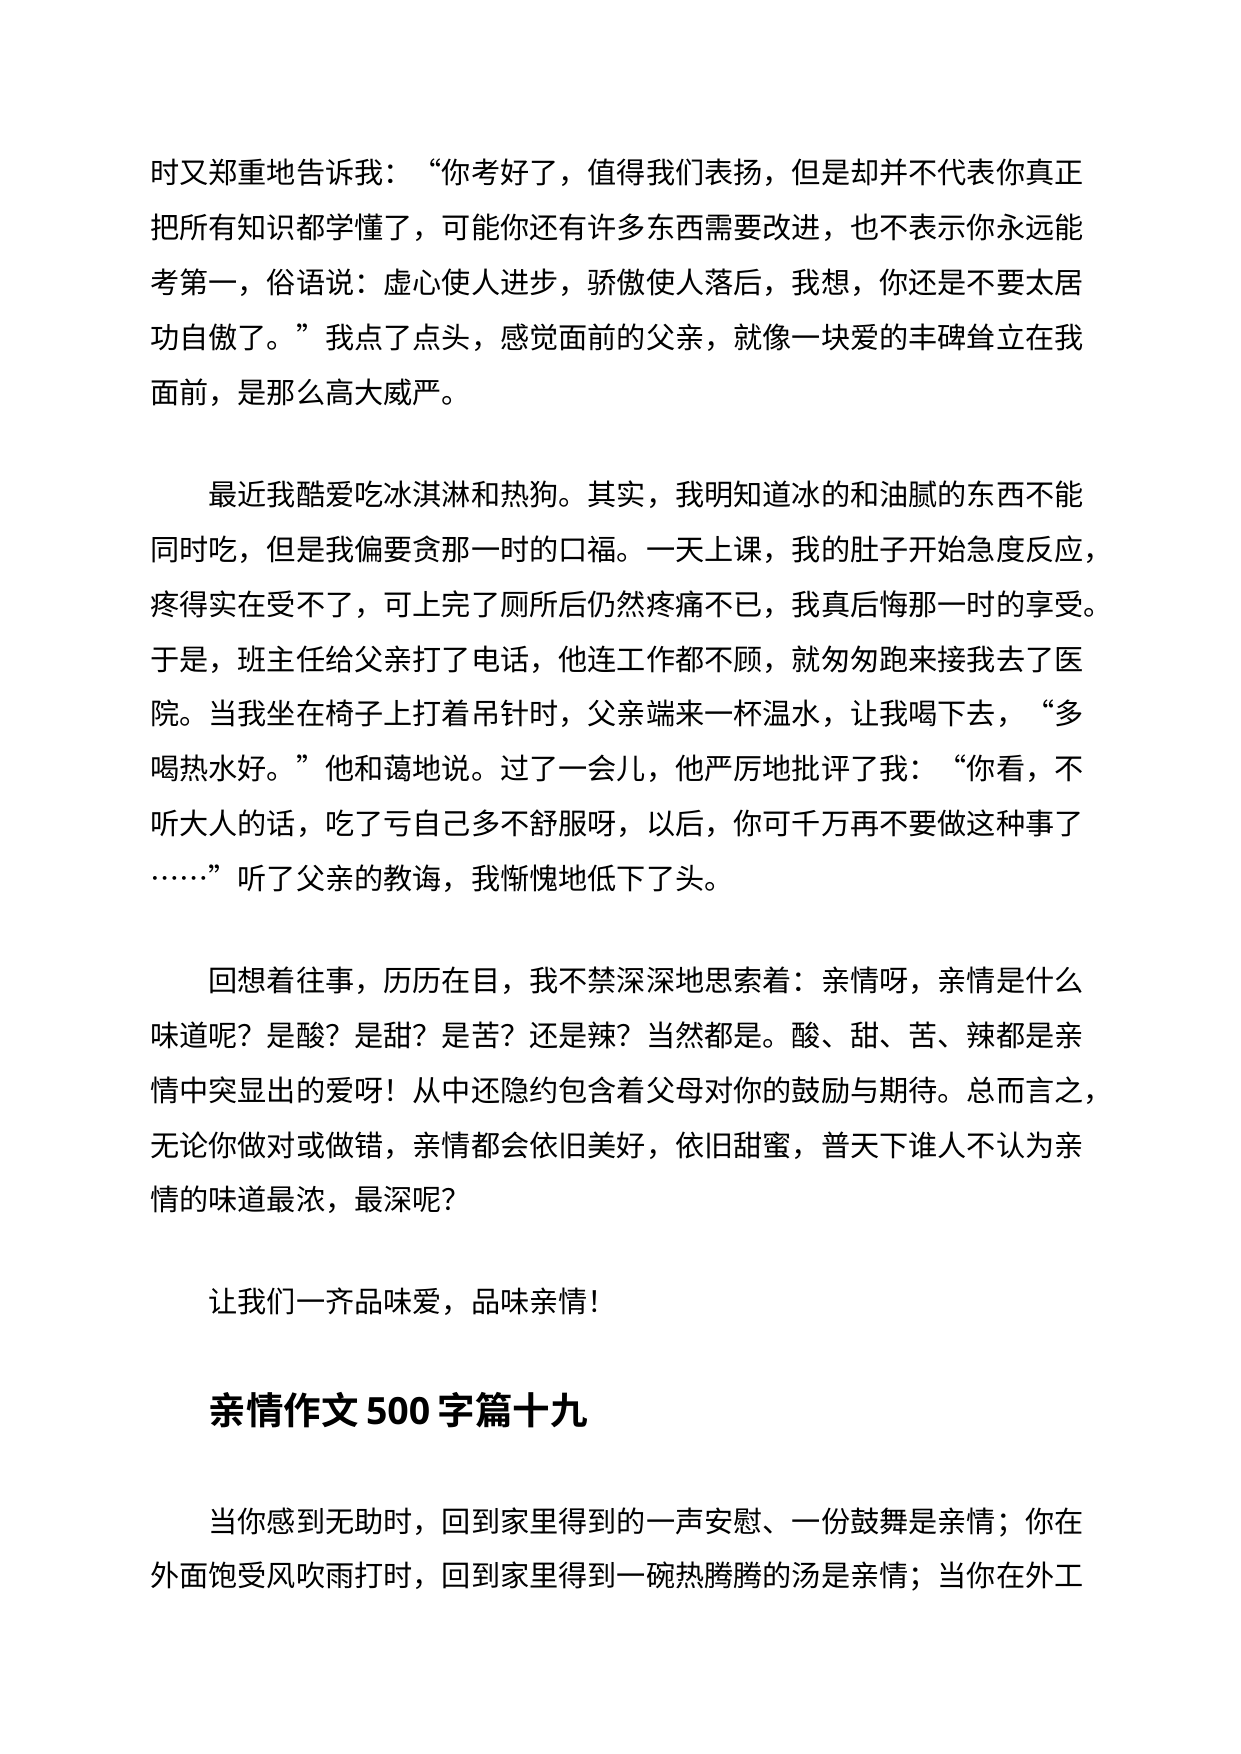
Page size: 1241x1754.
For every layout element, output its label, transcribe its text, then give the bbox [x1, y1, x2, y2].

text 回想着往事，历历在目，我不禁深深地思索着：亲情呀，亲情是什么味道呢？是酸？是甜？是苦？还是辣？当然都是。酸、甜、苦、辣都是亲情中突显出的爱呀！从中还隐约包含着父母对你的鼓励与期待。总而言之，无论你做对或做错，亲情都会依旧美好，依旧甜蜜，普天下谁人不认为亲情的味道最浓，最深呢？ [150, 957, 1090, 1219]
text 亲情作文500字篇十九 [150, 1381, 1090, 1435]
text 让我们一齐品味爱，品味亲情！ [150, 1279, 1090, 1321]
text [150, 1498, 1090, 1595]
text 最近我酷爱吃冰淇淋和热狗。其实，我明知道冰的和油腻的东西不能同时吃，但是我偏要贪那一时的口福。一天上课，我的肚子开始急度反应，疼得实在受不了，可上完了厕所后仍然疼痛不已，我真后悔那一时的享受。于是，班主任给父亲打了电话，他连工作都不顾，就匆匆跑来接我去了医院。当我坐在椅子上打着吊针时，父亲端来一杯温水，让我喝下去，“多喝热水好。”他和蔼地说。过了一会儿，他严厉地批评了我：“你看，不听大人的话，吃了亏自己多不舒服呀，以后，你可千万再不要做这种事了……”听了父亲的教诲，我惭愧地低下了头。 [150, 471, 1090, 898]
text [150, 150, 1090, 412]
